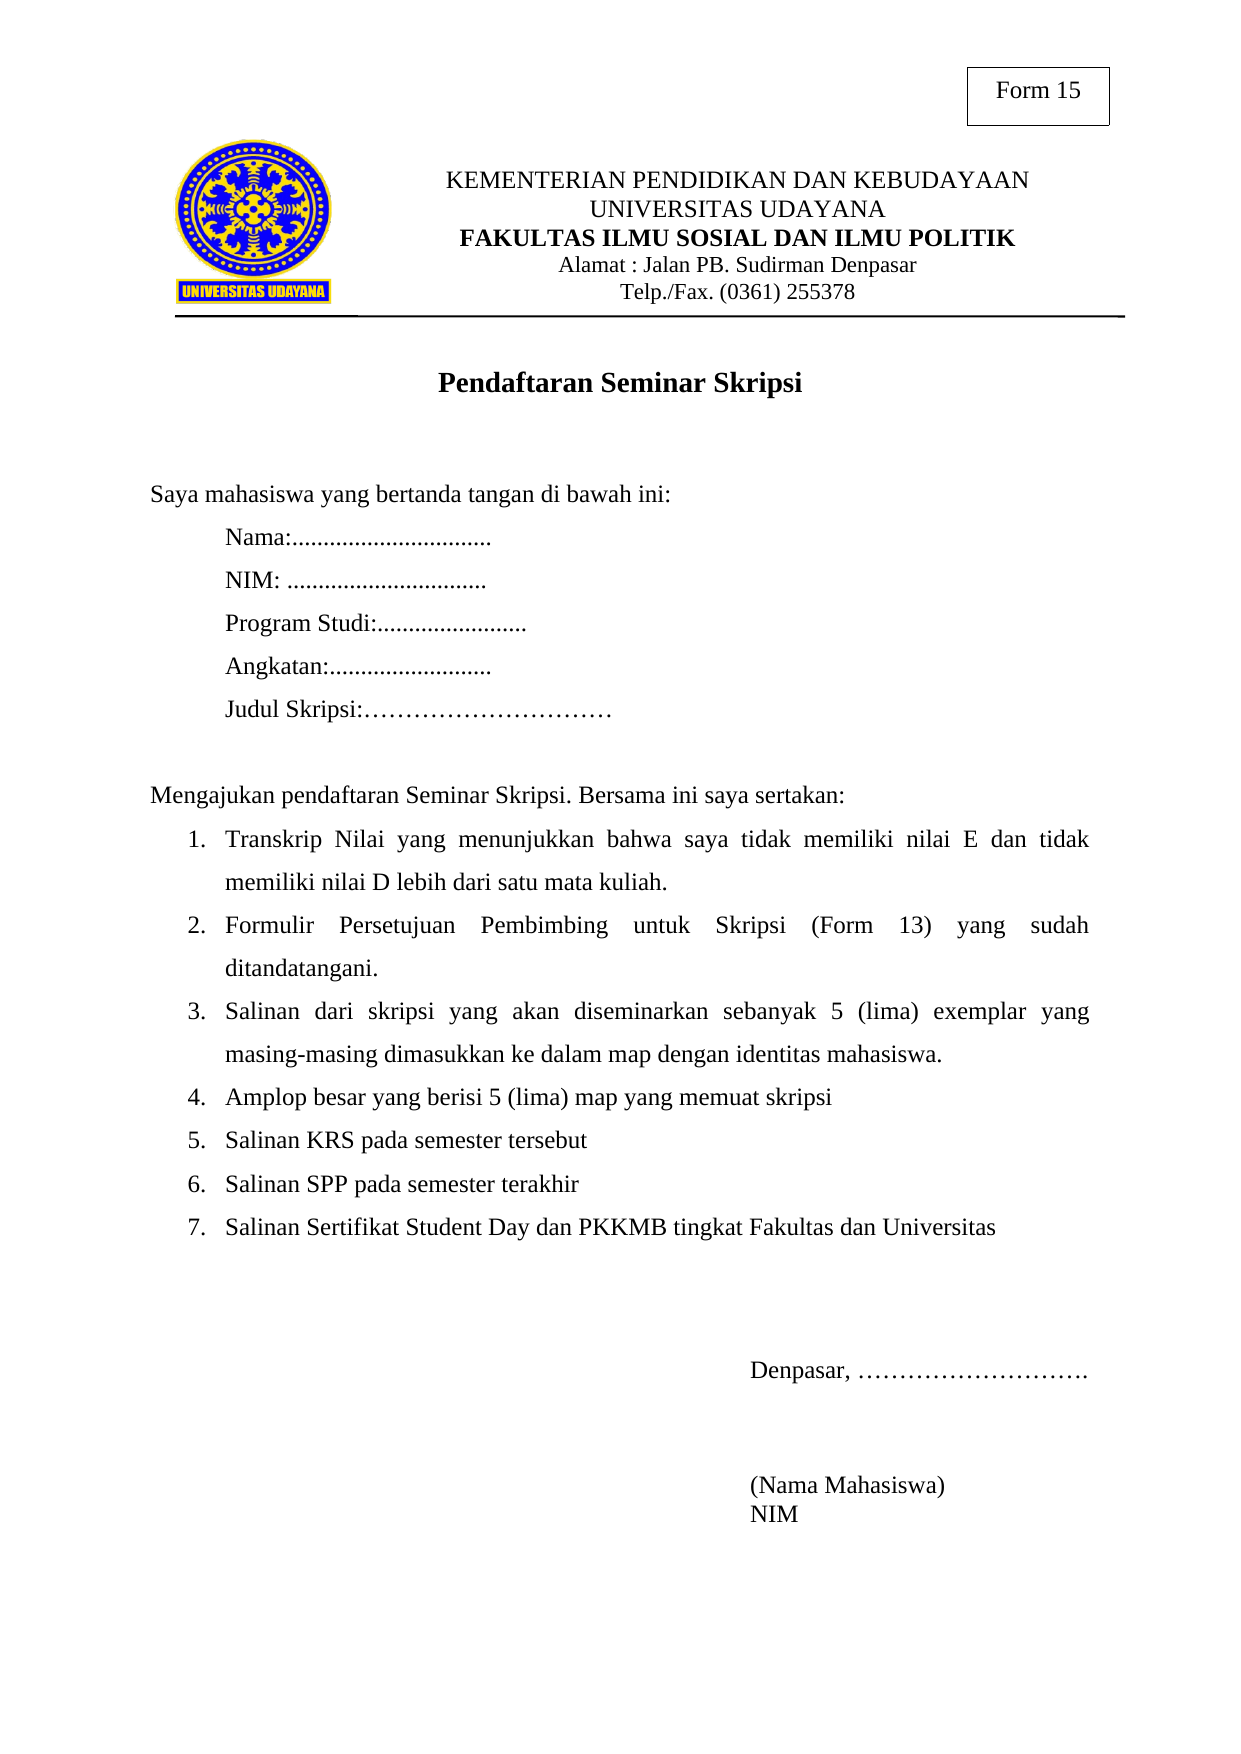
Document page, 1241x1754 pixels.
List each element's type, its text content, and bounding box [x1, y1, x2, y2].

list Salinan KRS pada semester tersebut [187, 1126, 1090, 1154]
list Transkrip Nilai yang menunjukkan bahwa saya tidak memiliki nilai E dan tidak memiliki nilai D lebih dari satu mata kuliah. [187, 824, 1090, 896]
text Mengajukan pendaftaran Seminar Skripsi. Bersama ini saya sertakan: [150, 781, 1090, 809]
text NIM: ................................ [209, 565, 1090, 594]
list Salinan dari skripsi yang akan diseminarkan sebanyak 5 (lima) exemplar yang masing-masing dimasukkan ke dalam map dengan identitas mahasiswa. [187, 996, 1090, 1068]
list Amplop besar yang berisi 5 (lima) map yang memuat skripsi [187, 1082, 1090, 1111]
text Denpasar, ………………………. [150, 1356, 1090, 1384]
text Judul Skripsi:………………………… [209, 694, 1090, 723]
list Salinan SPP pada semester terakhir [187, 1169, 1090, 1197]
picture [173, 139, 333, 305]
text NIM [150, 1499, 1090, 1528]
list Formulir Persetujuan Pembimbing untuk Skripsi (Form 13) yang sudah ditandatangani. [187, 910, 1090, 982]
text Saya mahasiswa yang bertanda tangan di bawah ini: [150, 479, 1090, 507]
text Pendaftaran Seminar Skripsi [150, 365, 1090, 399]
text (Nama Mahasiswa) [150, 1471, 1090, 1499]
text Program Studi:........................ [209, 608, 1090, 637]
list Salinan Sertifikat Student Day dan PKKMB tingkat Fakultas dan Universitas [187, 1212, 1090, 1241]
text Nama:................................ [209, 522, 1090, 551]
text Angkatan:.......................... [209, 651, 1090, 680]
